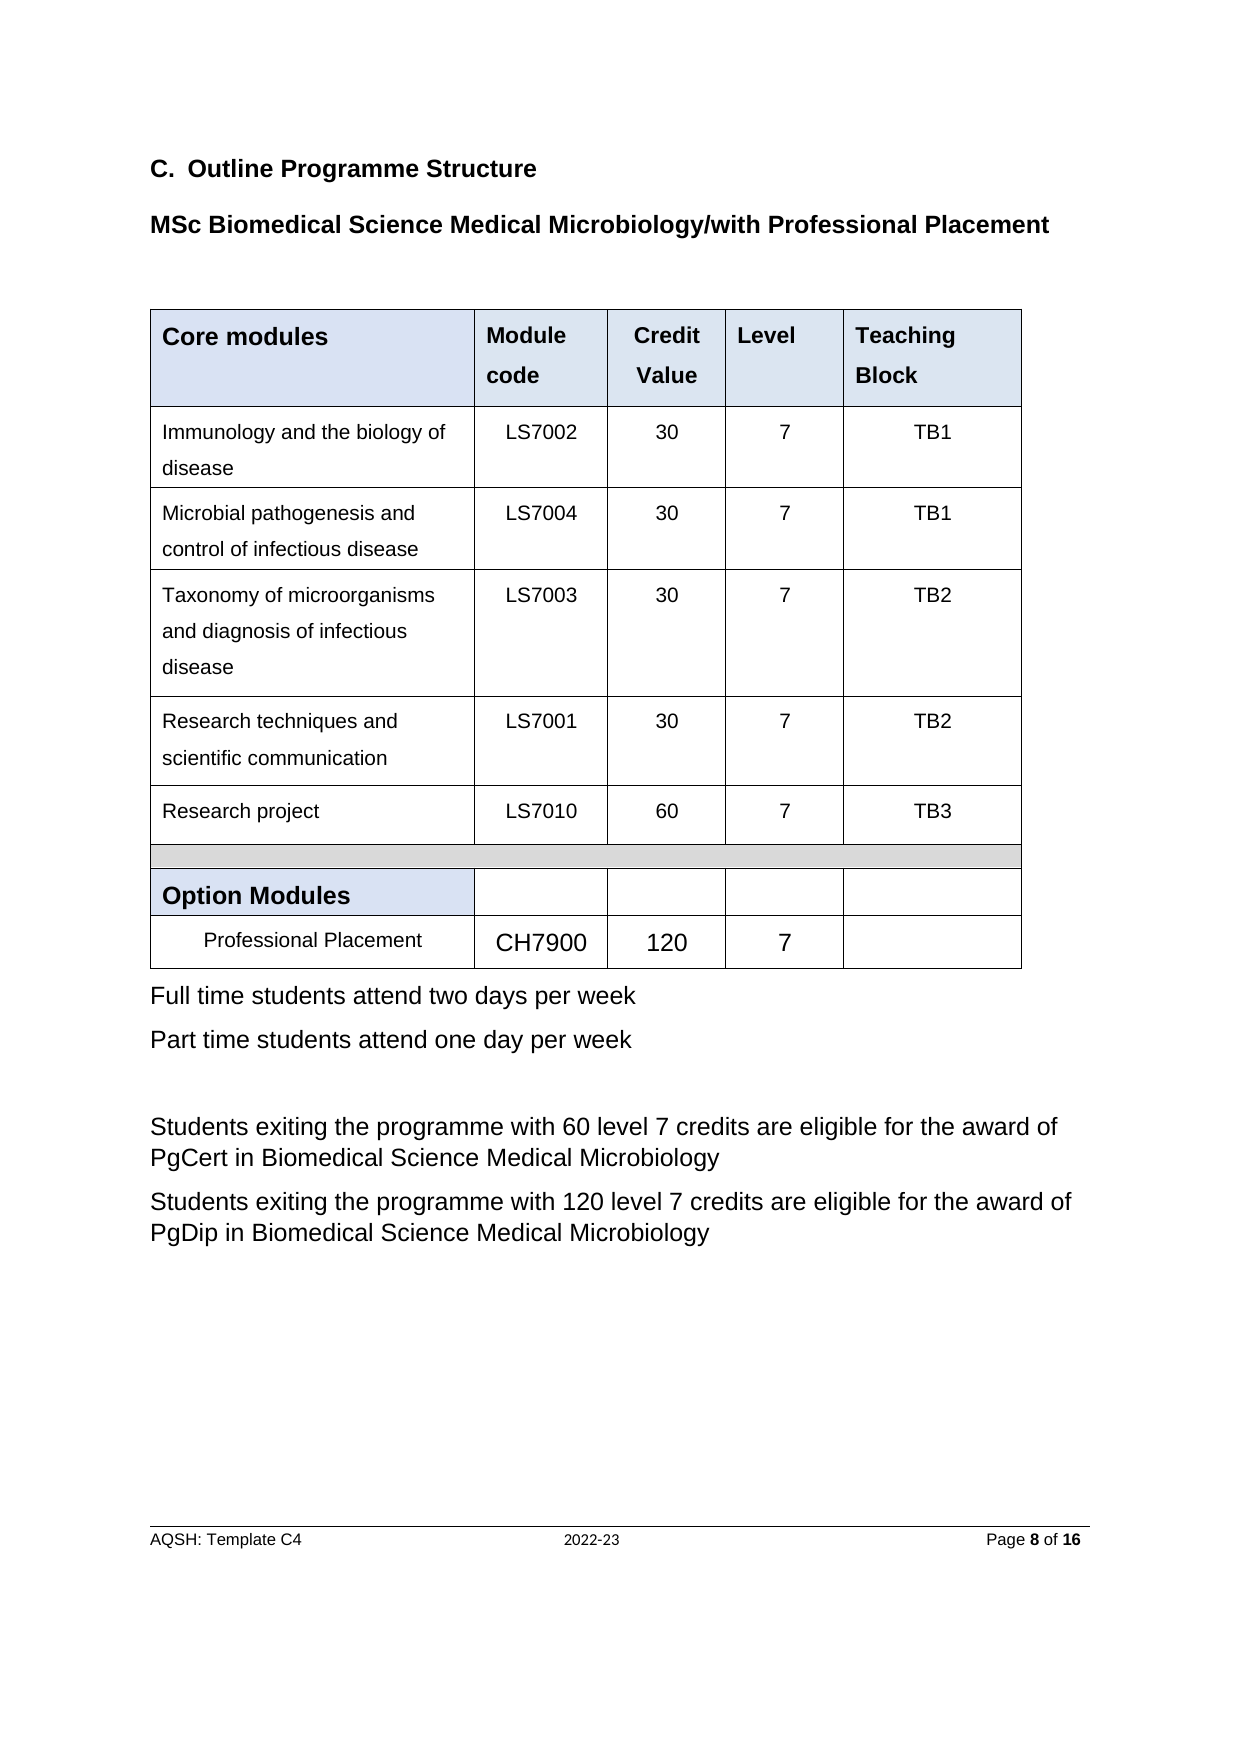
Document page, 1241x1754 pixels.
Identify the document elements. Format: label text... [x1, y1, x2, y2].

table_cell Professional Placement [151, 916, 474, 968]
table_cell Microbial pathogenesis and control of infectious disease [151, 488, 474, 569]
table_cell CH7900 [475, 916, 607, 968]
table_cell [844, 916, 1021, 968]
table_cell LS7001 [475, 697, 607, 785]
table_cell 60 [608, 786, 725, 844]
table_header Core modules [151, 310, 474, 406]
table_cell Research project [151, 786, 474, 844]
table_cell Immunology and the biology of disease [151, 407, 474, 487]
table_cell LS7010 [475, 786, 607, 844]
table_cell 30 [608, 570, 725, 696]
table_cell [475, 869, 607, 915]
text Part time students attend one day per week [150, 1025, 1090, 1054]
table_cell TB2 [844, 697, 1021, 785]
table_cell Taxonomy of microorganisms and diagnosis of infectious disease [151, 570, 474, 696]
text Students exiting the programme with 60 level 7 credits are eligible for the award of PgCert in Biomedical Science Medical Microbiology [150, 1112, 1090, 1172]
table_cell 7 [726, 786, 843, 844]
table_cell 7 [726, 916, 843, 968]
text Full time students attend two days per week [150, 981, 1090, 1010]
table_cell TB2 [844, 570, 1021, 696]
table_header Level [726, 310, 843, 406]
table_cell TB3 [844, 786, 1021, 844]
text MSc Biomedical Science Medical Microbiology/with Professional Placement [150, 210, 1090, 238]
table_cell [726, 869, 843, 915]
subtitle Outline Programme Structure [150, 154, 1090, 183]
table_cell TB1 [844, 407, 1021, 487]
table_cell LS7002 [475, 407, 607, 487]
table_cell 120 [608, 916, 725, 968]
table_cell 30 [608, 407, 725, 487]
table_cell LS7004 [475, 488, 607, 569]
table_cell 7 [726, 570, 843, 696]
table_cell 30 [608, 488, 725, 569]
text Students exiting the programme with 120 level 7 credits are eligible for the award of PgDip in Biomedical Science Medical Microbiology [150, 1187, 1090, 1246]
table_cell LS7003 [475, 570, 607, 696]
table_cell TB1 [844, 488, 1021, 569]
table_cell [608, 869, 725, 915]
table_header Teaching Block [844, 310, 1021, 406]
table_cell 30 [608, 697, 725, 785]
table_cell Research techniques and scientific communication [151, 697, 474, 785]
table_cell [151, 845, 1021, 867]
table_cell [844, 869, 1021, 915]
table_cell 7 [726, 407, 843, 487]
table_cell 7 [726, 697, 843, 785]
table_cell 7 [726, 488, 843, 569]
table_header Module code [475, 310, 607, 406]
table_cell Option Modules [151, 869, 474, 915]
table_header Credit Value [608, 310, 725, 406]
